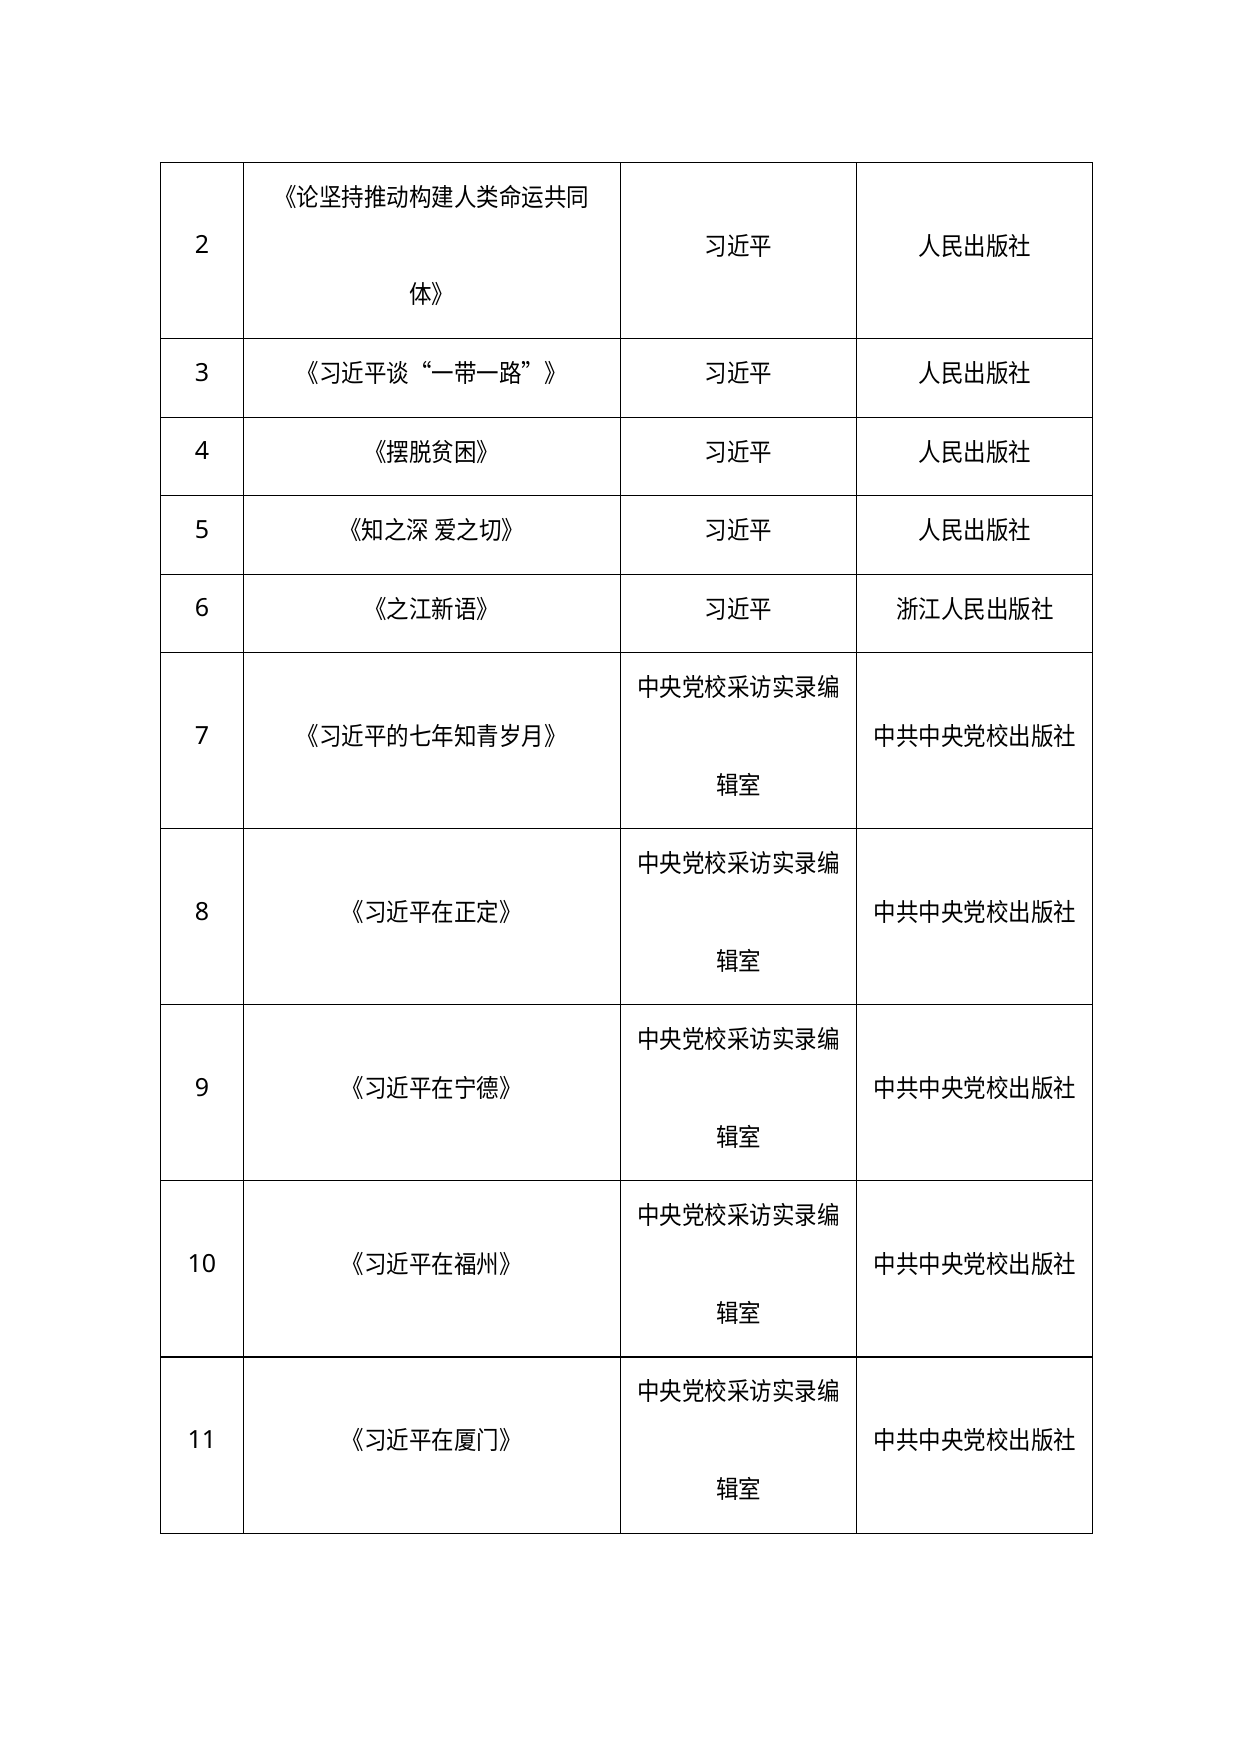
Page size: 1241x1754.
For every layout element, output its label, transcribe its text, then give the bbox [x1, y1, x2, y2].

table_cell 中央党校采访实录编辑室 [621, 1005, 856, 1180]
table_cell 《习近平在厦门》 [244, 1358, 620, 1532]
table_cell 中央党校采访实录编辑室 [621, 1358, 856, 1532]
table_cell 9 [161, 1005, 243, 1180]
table_cell 8 [161, 829, 243, 1004]
table_cell 人民出版社 [857, 496, 1092, 574]
table_cell 中共中央党校出版社 [857, 653, 1092, 828]
table_cell 中共中央党校出版社 [857, 1358, 1092, 1532]
table_cell 中央党校采访实录编辑室 [621, 653, 856, 828]
table_cell 《习近平在正定》 [244, 829, 620, 1004]
table_cell 《摆脱贫困》 [244, 418, 620, 495]
table_cell 中央党校采访实录编辑室 [621, 1181, 856, 1356]
table_cell 浙江人民出版社 [857, 575, 1092, 652]
table_cell 习近平 [621, 339, 856, 417]
table_cell 4 [161, 418, 243, 495]
table_cell 5 [161, 496, 243, 574]
table_cell 7 [161, 653, 243, 828]
table_cell 《知之深 爱之切》 [244, 496, 620, 574]
table_cell 习近平 [621, 163, 856, 338]
table_cell 《习近平在福州》 [244, 1181, 620, 1356]
table_cell 人民出版社 [857, 163, 1092, 338]
table_cell 《习近平的七年知青岁月》 [244, 653, 620, 828]
table_cell 《之江新语》 [244, 575, 620, 652]
table_cell 3 [161, 339, 243, 417]
table_cell 习近平 [621, 575, 856, 652]
table_cell 中共中央党校出版社 [857, 829, 1092, 1004]
table_cell 中央党校采访实录编辑室 [621, 829, 856, 1004]
table_cell 习近平 [621, 418, 856, 495]
table_cell 11 [161, 1358, 243, 1532]
table_cell 10 [161, 1181, 243, 1356]
table_cell 《习近平谈“一带一路”》 [244, 339, 620, 417]
table_cell 《论坚持推动构建人类命运共同体》 [244, 163, 620, 338]
table_cell 2 [161, 163, 243, 338]
table_cell 《习近平在宁德》 [244, 1005, 620, 1180]
table_cell 习近平 [621, 496, 856, 574]
table_cell 人民出版社 [857, 339, 1092, 417]
table_cell 人民出版社 [857, 418, 1092, 495]
table_cell 中共中央党校出版社 [857, 1181, 1092, 1356]
table_cell 6 [161, 575, 243, 652]
table_cell 中共中央党校出版社 [857, 1005, 1092, 1180]
